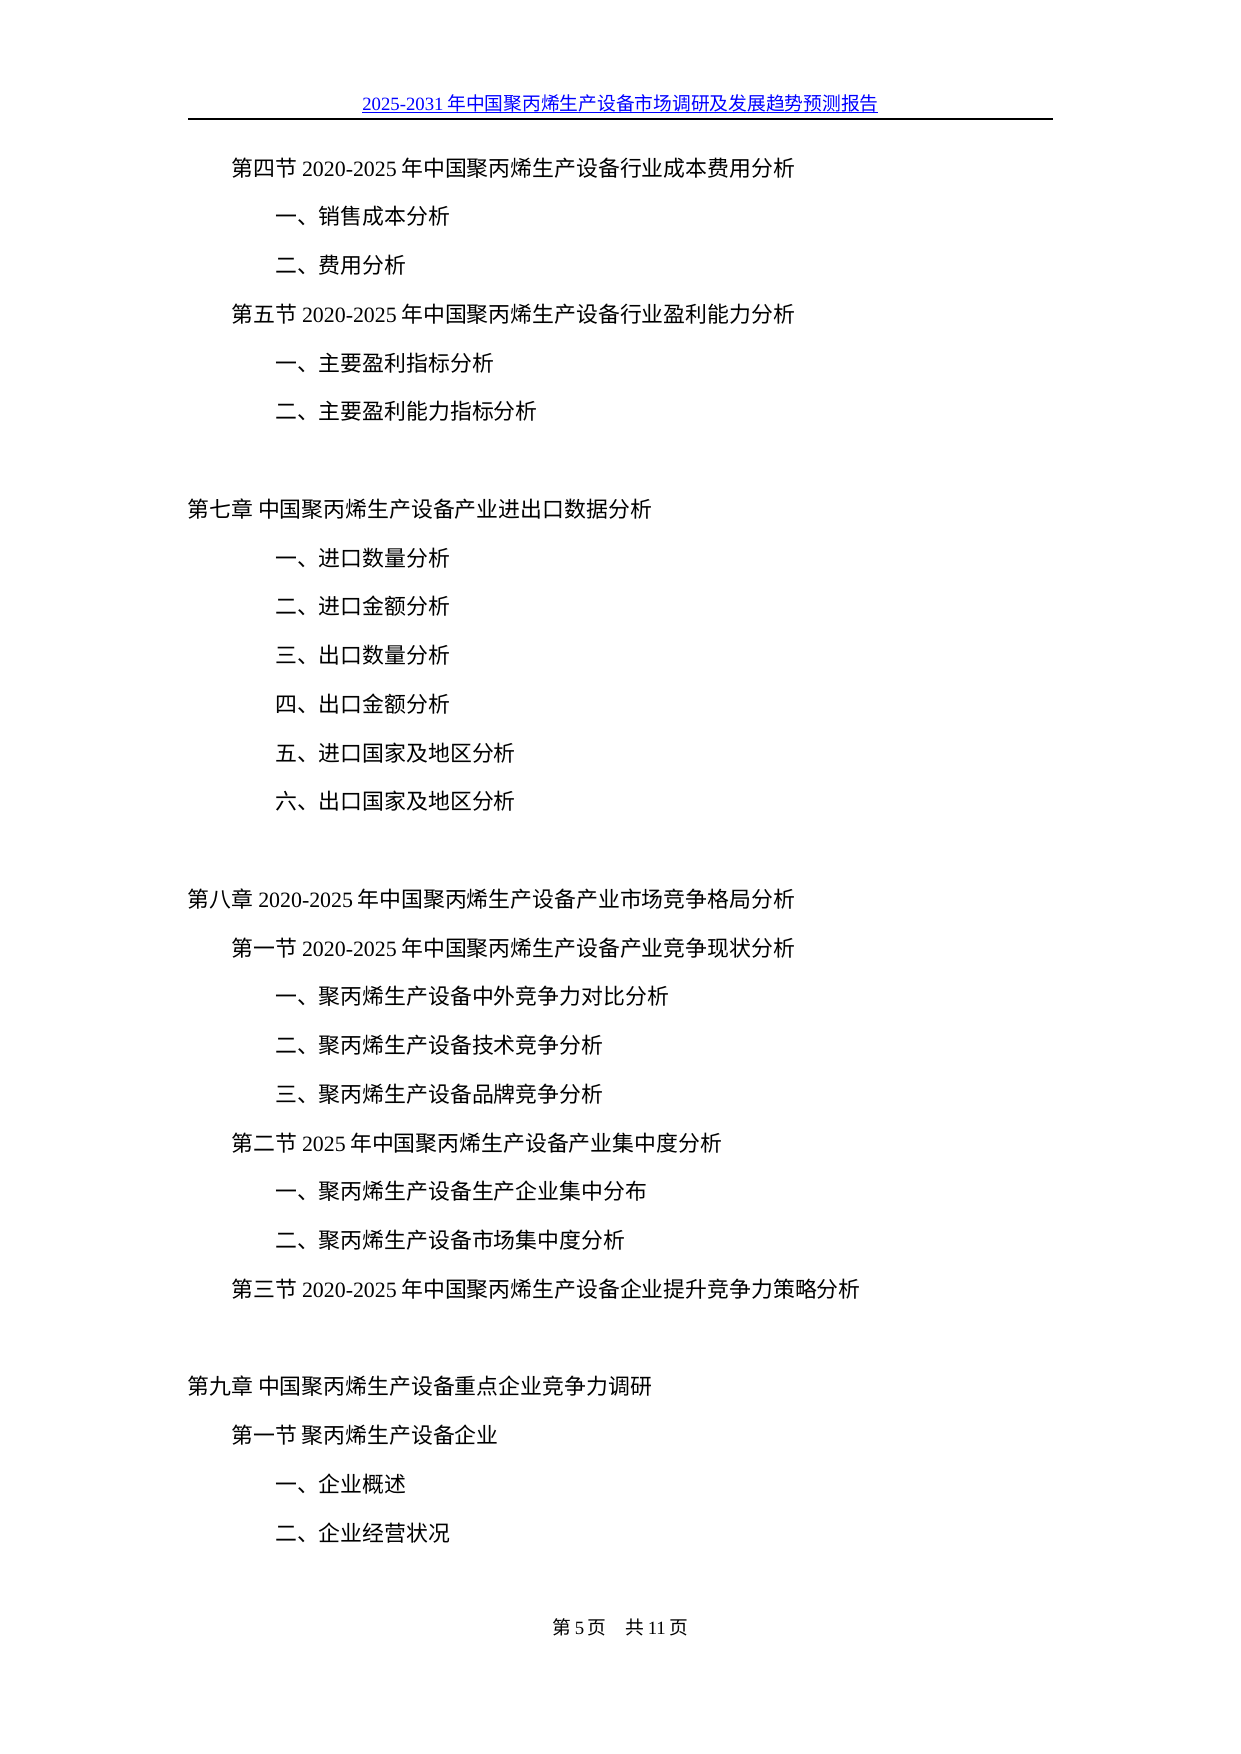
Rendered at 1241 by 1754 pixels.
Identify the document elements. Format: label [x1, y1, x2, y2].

text [187, 150, 1053, 1548]
